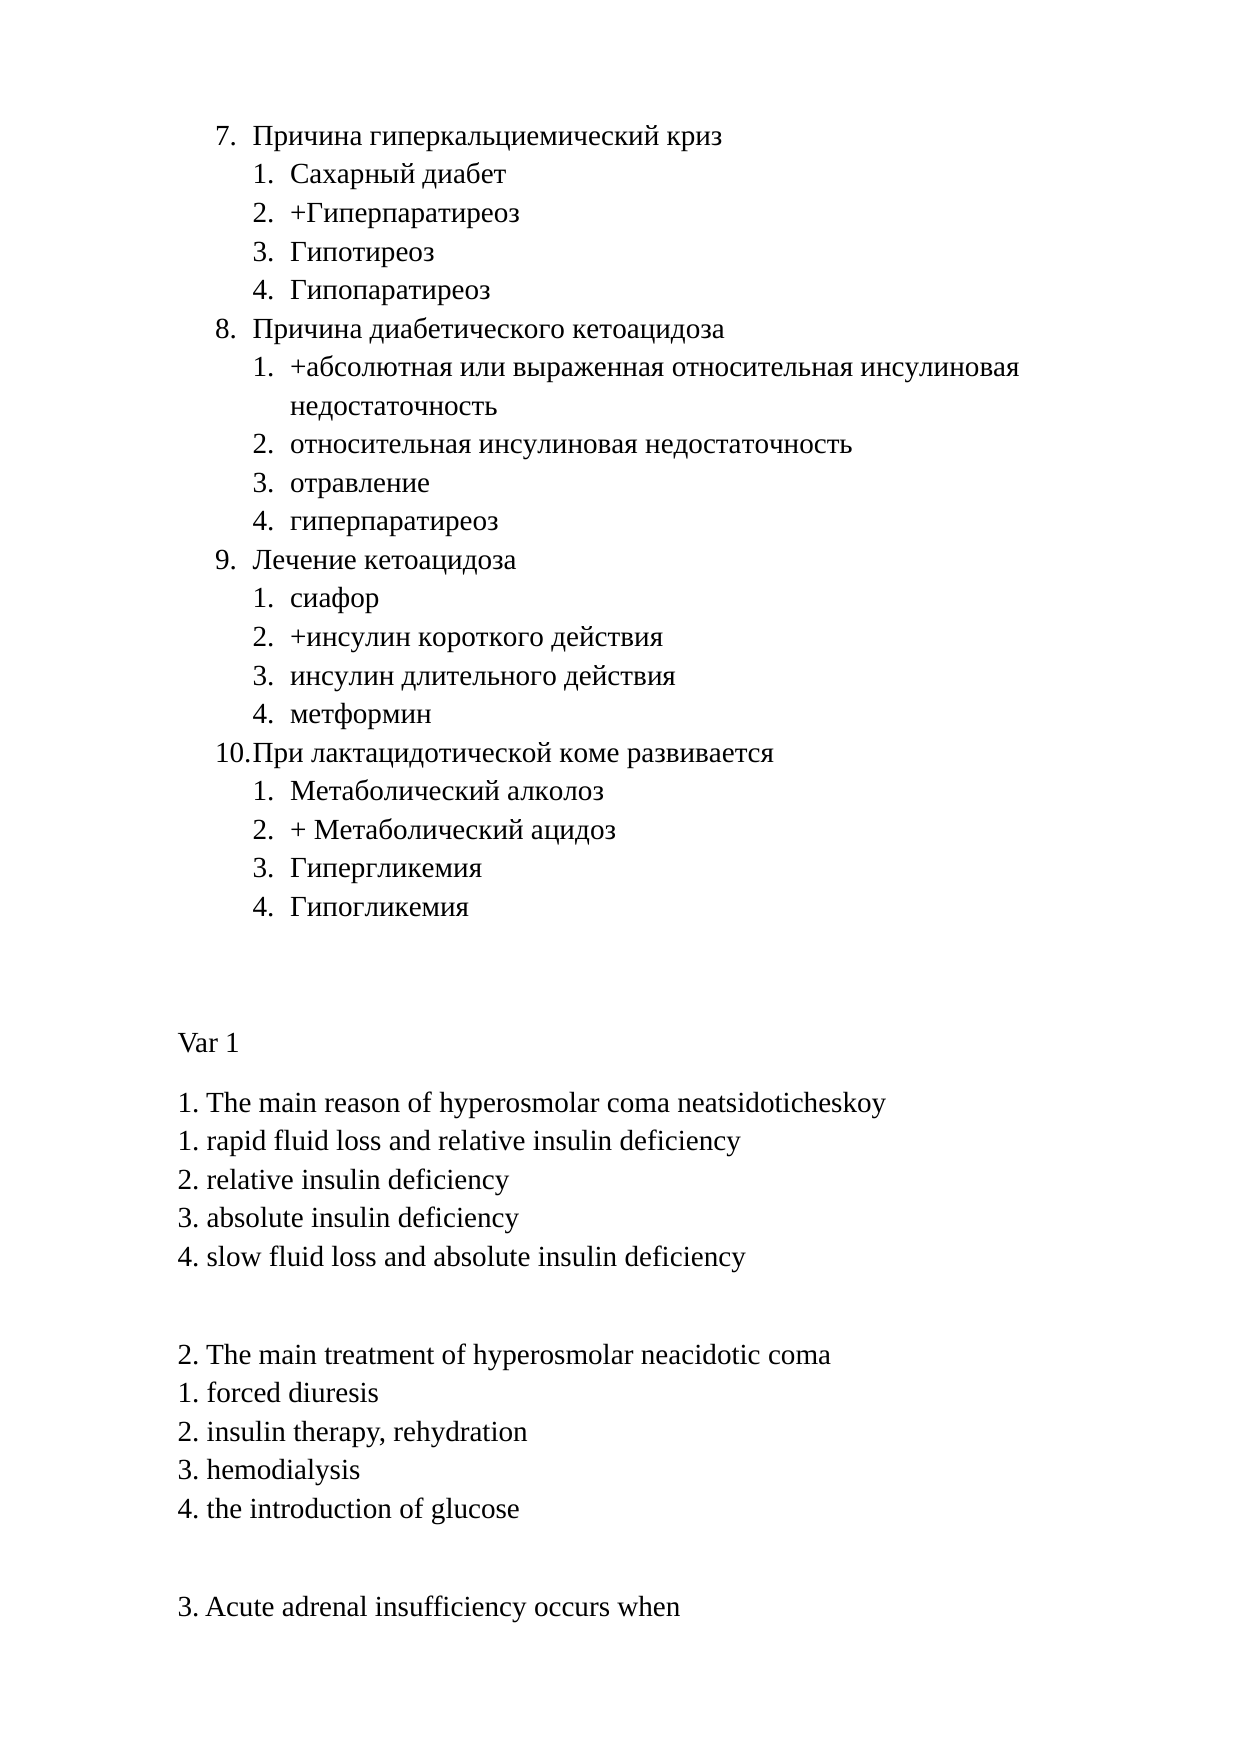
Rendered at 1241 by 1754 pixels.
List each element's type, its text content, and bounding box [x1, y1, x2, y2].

list инсулин длительного действия [252, 658, 1152, 691]
list Сахарный диабет [252, 157, 1152, 190]
list +абсолютная или выраженная относительная инсулиновая недостаточность [252, 349, 1152, 421]
list + Метаболический ацидоз [252, 812, 1152, 845]
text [177, 1550, 1152, 1622]
list Гипергликемия [252, 850, 1152, 884]
list Гипопаратиреоз [252, 272, 1152, 306]
list метформин [252, 696, 1152, 730]
list +Гиперпаратиреоз [252, 195, 1152, 229]
list относительная инсулиновая недостаточность [252, 426, 1152, 460]
list Метаболический алколоз [252, 773, 1152, 807]
text Var 1 [177, 1025, 1152, 1059]
list сиафор [252, 581, 1152, 614]
list Гипогликемия [252, 889, 1152, 922]
list Причина гиперкальциемический криз [215, 118, 1152, 152]
list При лактацидотической коме развивается [215, 735, 1152, 768]
list +инсулин короткого действия [252, 619, 1152, 653]
list Причина диабетического кетоацидоза [215, 311, 1152, 344]
text 1. The main reason of hyperosmolar coma neatsidoticheskoy 1. rapid fluid loss and relative insulin deficiency 2. relative insulin deficiency 3. absolute insulin deficiency 4. slow fluid loss and absolute insulin deficiency [177, 1085, 1152, 1272]
text 2. The main treatment of hyperosmolar neacidotic coma 1. forced diuresis 2. insulin therapy, rehydration 3. hemodialysis 4. the introduction of glucose [177, 1298, 1152, 1524]
list гиперпаратиреоз [252, 503, 1152, 537]
list Лечение кетоацидоза [215, 542, 1152, 576]
list отравление [252, 465, 1152, 498]
list Гипотиреоз [252, 234, 1152, 267]
